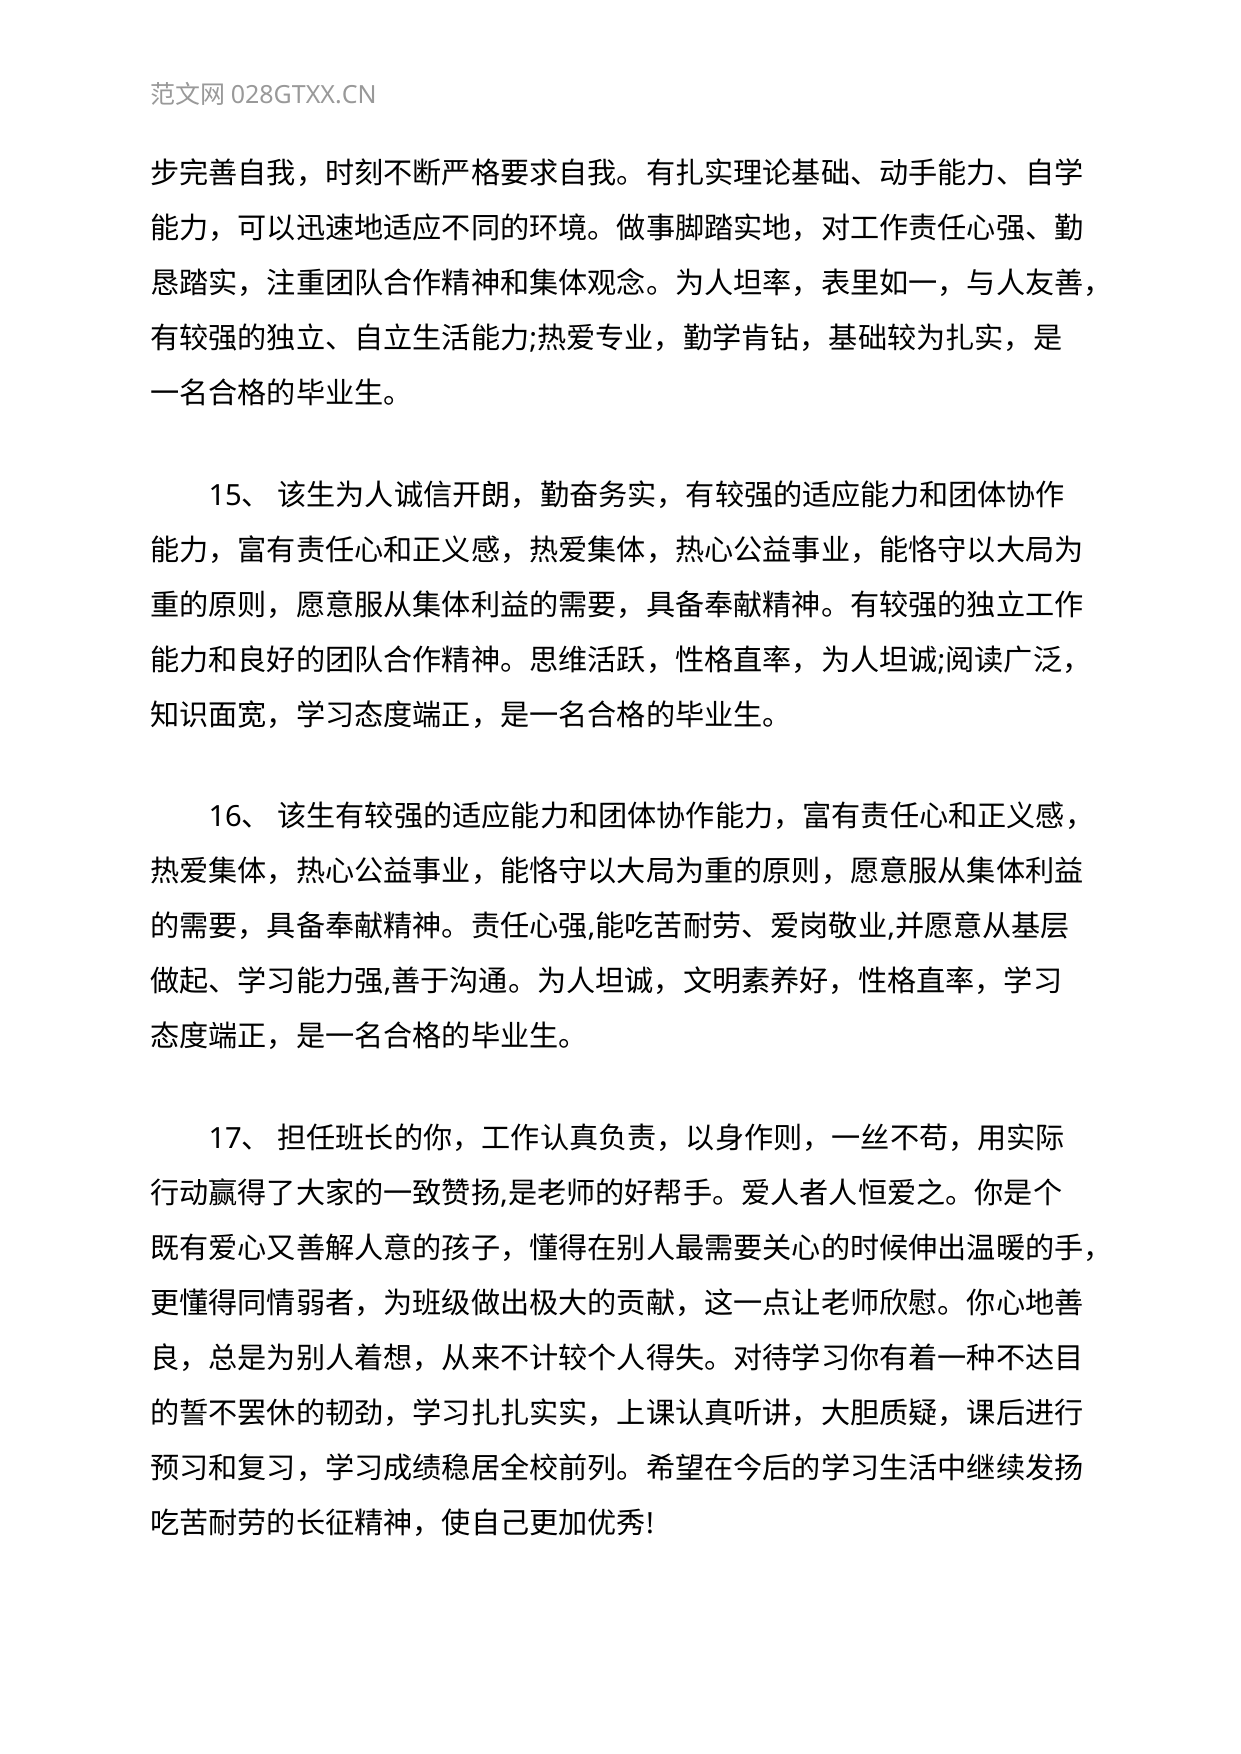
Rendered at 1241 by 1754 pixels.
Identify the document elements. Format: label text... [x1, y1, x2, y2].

text 17、 担任班长的你，工作认真负责，以身作则，一丝不苟，用实际行动赢得了大家的一致赞扬,是老师的好帮手。爱人者人恒爱之。你是个既有爱心又善解人意的孩子，懂得在别人最需要关心的时候伸出温暖的手，更懂得同情弱者，为班级做出极大的贡献，这一点让老师欣慰。你心地善良，总是为别人着想，从来不计较个人得失。对待学习你有着一种不达目的誓不罢休的韧劲，学习扎扎实实，上课认真听讲，大胆质疑，课后进行预习和复习，学习成绩稳居全校前列。希望在今后的学习生活中继续发扬吃苦耐劳的长征精神，使自己更加优秀! [150, 1115, 1090, 1542]
text 16、 该生有较强的适应能力和团体协作能力，富有责任心和正义感，热爱集体，热心公益事业，能恪守以大局为重的原则，愿意服从集体利益的需要，具备奉献精神。责任心强,能吃苦耐劳、爱岗敬业,并愿意从基层做起、学习能力强,善于沟通。为人坦诚，文明素养好，性格直率，学习态度端正，是一名合格的毕业生。 [150, 793, 1090, 1055]
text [150, 150, 1090, 412]
text 15、 该生为人诚信开朗，勤奋务实，有较强的适应能力和团体协作能力，富有责任心和正义感，热爱集体，热心公益事业，能恪守以大局为重的原则，愿意服从集体利益的需要，具备奉献精神。有较强的独立工作能力和良好的团队合作精神。思维活跃，性格直率，为人坦诚;阅读广泛，知识面宽，学习态度端正，是一名合格的毕业生。 [150, 471, 1090, 733]
